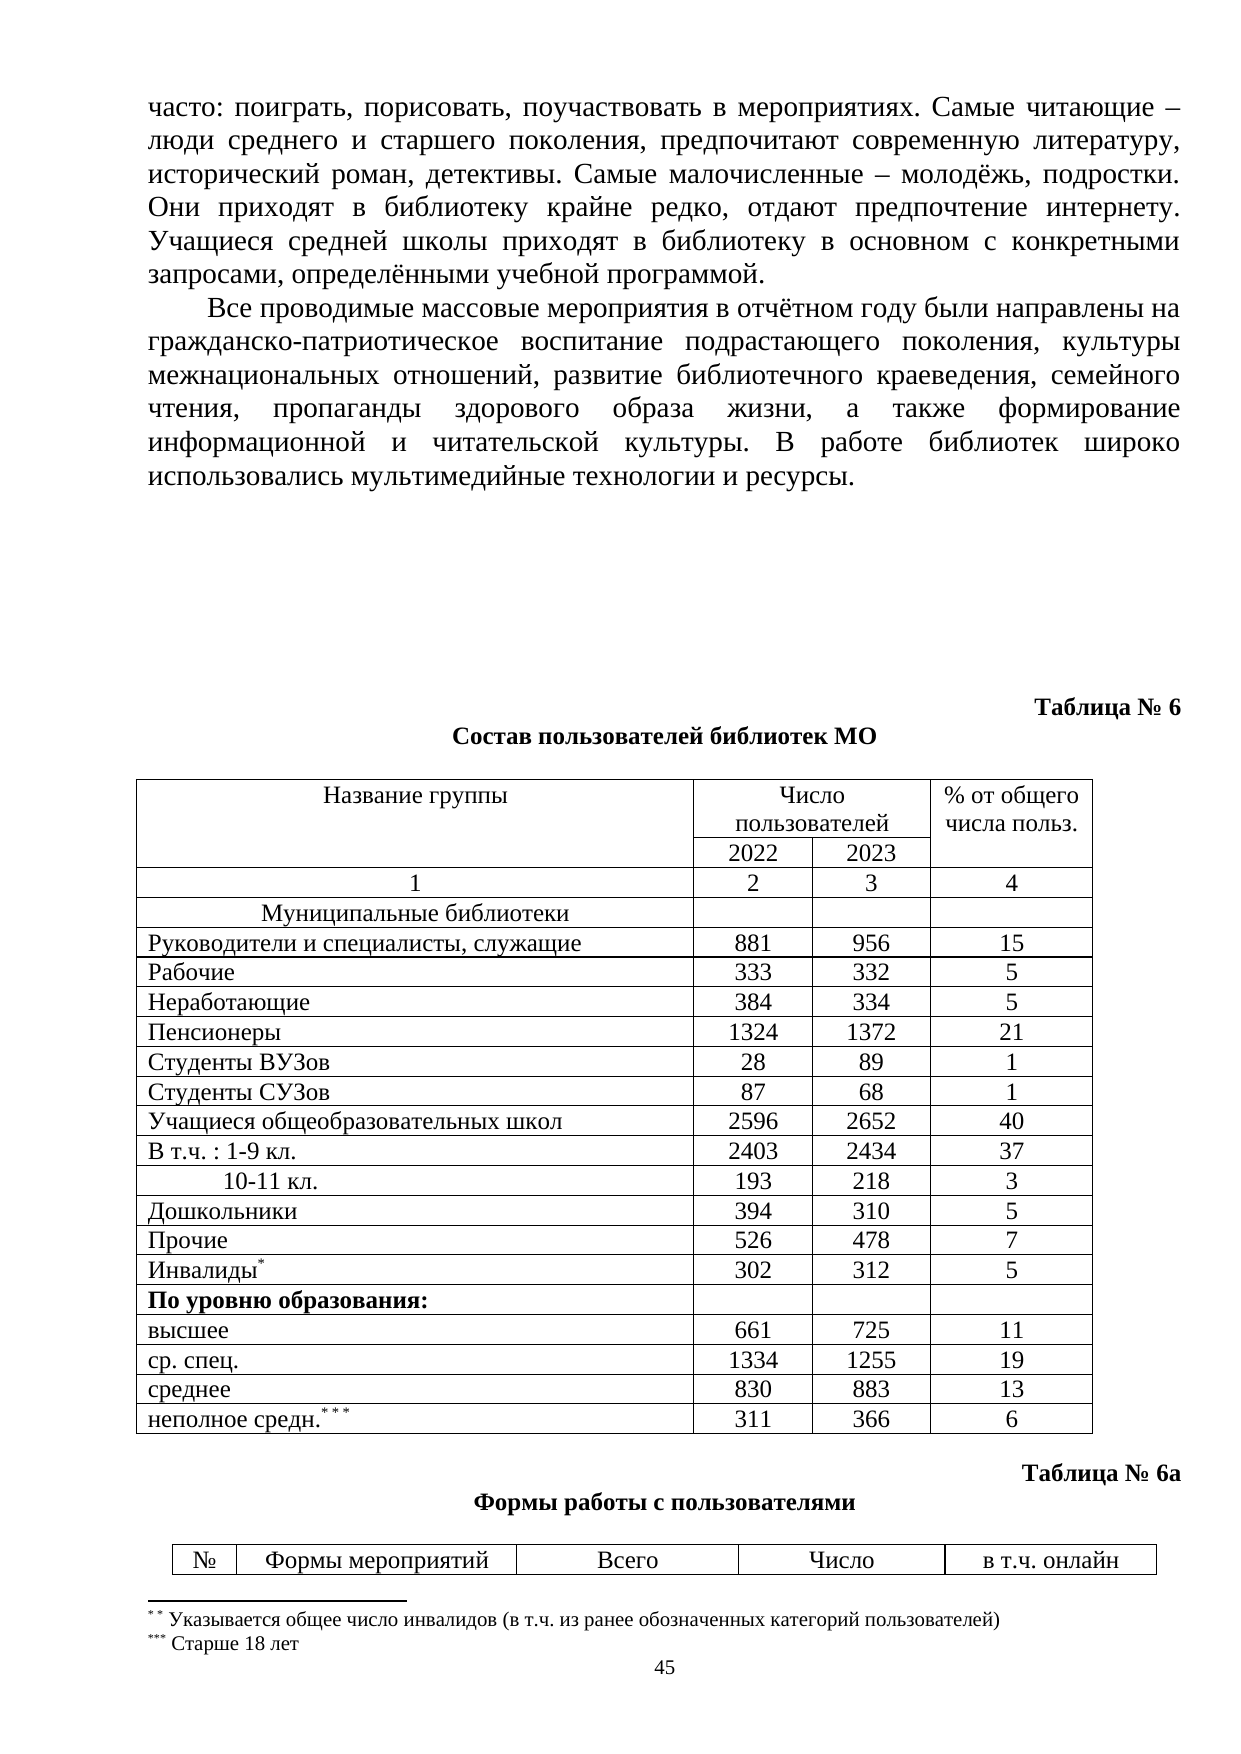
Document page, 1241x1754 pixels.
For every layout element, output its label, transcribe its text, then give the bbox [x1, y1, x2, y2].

table_cell Рабочие [137, 958, 693, 986]
table_cell 40 [931, 1106, 1092, 1135]
table_cell [813, 898, 930, 927]
table_cell 28 [694, 1047, 812, 1076]
table_cell 10-11 кл. [137, 1166, 693, 1195]
table_cell ср. спец. [137, 1345, 693, 1373]
table_cell 11 [931, 1315, 1092, 1344]
table_cell 725 [813, 1315, 930, 1344]
table_cell 2403 [694, 1136, 812, 1165]
table_cell 881 [694, 928, 812, 956]
table_cell 21 [931, 1017, 1092, 1046]
subtitle Таблица № 6а [148, 1458, 1181, 1487]
table_header Название группы [137, 780, 693, 867]
table_cell 19 [931, 1345, 1092, 1373]
table_cell [694, 1285, 812, 1314]
table_header Всего мероприятий (офлайн и онлайн) [517, 1545, 738, 1574]
table_cell 1 [931, 1077, 1092, 1105]
table_cell Прочие [137, 1226, 693, 1254]
table_cell 3 [931, 1166, 1092, 1195]
table_cell 311 [694, 1404, 812, 1433]
table_cell [694, 898, 812, 927]
table_header Число пользователей [694, 780, 930, 837]
table_cell 37 [931, 1136, 1092, 1165]
table_cell высшее [137, 1315, 693, 1344]
table_cell 218 [813, 1166, 930, 1195]
table_cell [813, 1285, 930, 1314]
table_cell 13 [931, 1375, 1092, 1403]
table_cell 15 [931, 928, 1092, 956]
table_cell 384 [694, 987, 812, 1016]
table_cell 5 [931, 1255, 1092, 1284]
table_cell 2023 [813, 838, 930, 867]
table_cell 883 [813, 1375, 930, 1403]
table_cell 332 [813, 958, 930, 986]
table_cell 334 [813, 987, 930, 1016]
table_cell 1334 [694, 1345, 812, 1373]
table_header % от общего числа польз. [931, 780, 1092, 867]
table_cell Муниципальные библиотеки [137, 898, 693, 927]
table_cell среднее [137, 1375, 693, 1403]
table_cell Инвалиды* [137, 1255, 693, 1284]
text Все проводимые массовые мероприятия в отчётном году были направлены на гражданско-патриотическое воспитание подрастающего поколения, культуры межнациональных отношений, развитие библиотечного краеведения, семейного чтения, пропаганды здорового образа жизни, а также формирование информационной и читательской культуры. В работе библиотек широко использовались мультимедийные технологии и ресурсы. [148, 290, 1181, 491]
table_cell 68 [813, 1077, 930, 1105]
table_header Формы мероприятий [237, 1545, 516, 1574]
table_cell 310 [813, 1196, 930, 1224]
table_cell 2596 [694, 1106, 812, 1135]
table_cell 89 [813, 1047, 930, 1076]
table_cell Дошкольники [137, 1196, 693, 1224]
table_cell Пенсионеры [137, 1017, 693, 1046]
table_cell 1324 [694, 1017, 812, 1046]
table_cell 2 [694, 868, 812, 897]
table_cell [931, 898, 1092, 927]
table_cell 302 [694, 1255, 812, 1284]
table_header в т.ч. онлайн (соцсети) [946, 1545, 1156, 1574]
table_cell 1 [137, 868, 693, 897]
table_cell По уровню образования: [137, 1285, 693, 1314]
table_cell 956 [813, 928, 930, 956]
table_cell 2652 [813, 1106, 930, 1135]
table_cell 6 [931, 1404, 1092, 1433]
table_cell 3 [813, 868, 930, 897]
table_header № [173, 1545, 236, 1574]
table_header Число посещений, всего (офлайн и онлайн) [739, 1545, 944, 1574]
table_cell 5 [931, 987, 1092, 1016]
table_cell 5 [931, 958, 1092, 986]
table_cell Руководители и специалисты, служащие [137, 928, 693, 956]
table_cell Студенты СУЗов [137, 1077, 693, 1105]
table_cell Неработающие [137, 987, 693, 1016]
table_cell 312 [813, 1255, 930, 1284]
table_cell 2434 [813, 1136, 930, 1165]
table_cell [931, 1285, 1092, 1314]
table_cell 1255 [813, 1345, 930, 1373]
text Таблица № 6 [148, 692, 1181, 721]
table_cell 661 [694, 1315, 812, 1344]
table_cell 4 [931, 868, 1092, 897]
table_cell 526 [694, 1226, 812, 1254]
table_cell Учащиеся общеобразовательных школ [137, 1106, 693, 1135]
table_cell В т.ч. : 1-9 кл. [137, 1136, 693, 1165]
table_cell 1 [931, 1047, 1092, 1076]
table_cell 1372 [813, 1017, 930, 1046]
table_cell 2022 [694, 838, 812, 867]
text Формы работы с пользователями [148, 1487, 1181, 1516]
table_cell 193 [694, 1166, 812, 1195]
table_cell 478 [813, 1226, 930, 1254]
table_cell неполное средн.* * [137, 1404, 693, 1433]
table_cell 87 [694, 1077, 812, 1105]
table_cell 333 [694, 958, 812, 986]
table_cell 5 [931, 1196, 1092, 1224]
text Состав пользователей библиотек МО [148, 721, 1181, 750]
table_cell Студенты ВУЗов [137, 1047, 693, 1076]
table_cell 830 [694, 1375, 812, 1403]
table_cell 7 [931, 1226, 1092, 1254]
table_cell 394 [694, 1196, 812, 1224]
table_cell 366 [813, 1404, 930, 1433]
